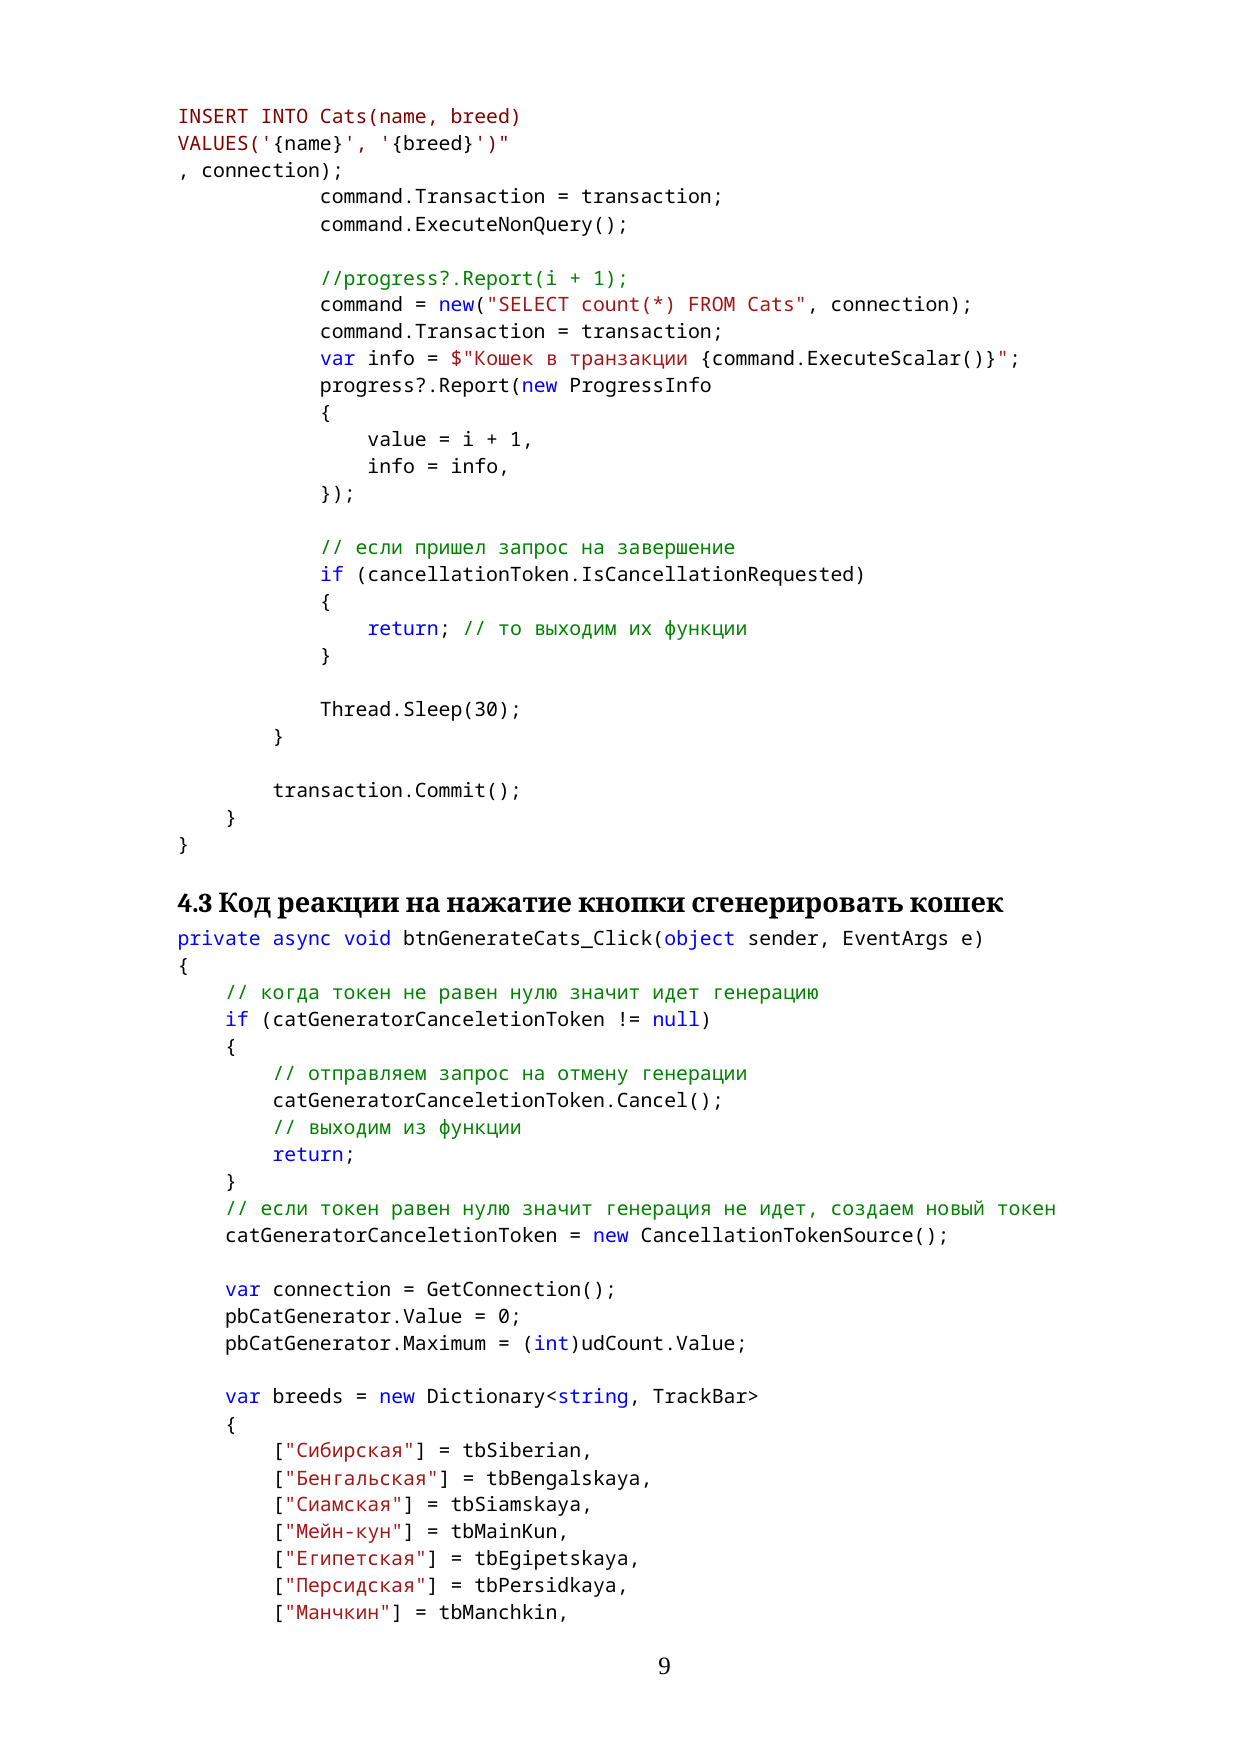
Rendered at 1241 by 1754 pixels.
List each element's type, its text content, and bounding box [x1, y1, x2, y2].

text // когда токен не равен нулю значит идет генерацию [177, 978, 1152, 1005]
text transaction.Commit(); [177, 776, 1152, 803]
text { [177, 587, 1152, 614]
text ["Бенгальская"] = tbBengalskaya, [177, 1464, 1152, 1491]
text INSERT INTO Cats(name, breed) [177, 102, 1152, 129]
text , connection); [177, 156, 1152, 183]
text catGeneratorCanceletionToken = new CancellationTokenSource(); [177, 1221, 1152, 1248]
text var connection = GetConnection(); [177, 1275, 1152, 1302]
text //progress?.Report(i + 1); [177, 264, 1152, 291]
text ["Египетская"] = tbEgipetskaya, [177, 1545, 1152, 1572]
text if (catGeneratorCanceletionToken != null) [177, 1005, 1152, 1032]
text // отправляем запрос на отмену генерации [177, 1059, 1152, 1086]
text } [177, 1167, 1152, 1194]
text var info = $"Кошек в транзакции {command.ExecuteScalar()}"; [177, 345, 1152, 372]
text command = new("SELECT count(*) FROM Cats", connection); [177, 291, 1152, 318]
text catGeneratorCanceletionToken.Cancel(); [177, 1086, 1152, 1113]
text ["Манчкин"] = tbManchkin, [177, 1599, 1152, 1626]
text Thread.Sleep(30); [177, 695, 1152, 722]
text progress?.Report(new ProgressInfo [177, 372, 1152, 399]
text { [177, 1032, 1152, 1059]
subtitle 4.3 Код реакции на нажатие кнопки сгенерировать кошек [177, 888, 1152, 919]
text } [177, 722, 1152, 749]
text } [177, 830, 1152, 857]
text VALUES('{name}', '{breed}')" [177, 129, 1152, 156]
text pbCatGenerator.Maximum = (int)udCount.Value; [177, 1329, 1152, 1356]
text private async void btnGenerateCats_Click(object sender, EventArgs e) [177, 924, 1152, 951]
text command.Transaction = transaction; [177, 183, 1152, 210]
text ["Мейн-кун"] = tbMainKun, [177, 1518, 1152, 1545]
text ["Сибирская"] = tbSiberian, [177, 1437, 1152, 1464]
text // если токен равен нулю значит генерация не идет, создаем новый токен [177, 1194, 1152, 1221]
text }); [177, 479, 1152, 507]
text { [177, 399, 1152, 426]
text command.Transaction = transaction; [177, 318, 1152, 345]
text } [177, 641, 1152, 668]
text command.ExecuteNonQuery(); [177, 210, 1152, 237]
text info = info, [177, 453, 1152, 479]
text if (cancellationToken.IsCancellationRequested) [177, 561, 1152, 587]
text { [177, 951, 1152, 978]
text return; // то выходим их функции [177, 614, 1152, 641]
text } [177, 803, 1152, 830]
text { [177, 1410, 1152, 1437]
text value = i + 1, [177, 426, 1152, 453]
text var breeds = new Dictionary<string, TrackBar> [177, 1383, 1152, 1410]
text pbCatGenerator.Value = 0; [177, 1302, 1152, 1329]
text // если пришел запрос на завершение [177, 533, 1152, 561]
text return; [177, 1140, 1152, 1167]
text ["Сиамская"] = tbSiamskaya, [177, 1491, 1152, 1518]
text // выходим из функции [177, 1113, 1152, 1140]
text ["Персидская"] = tbPersidkaya, [177, 1572, 1152, 1599]
